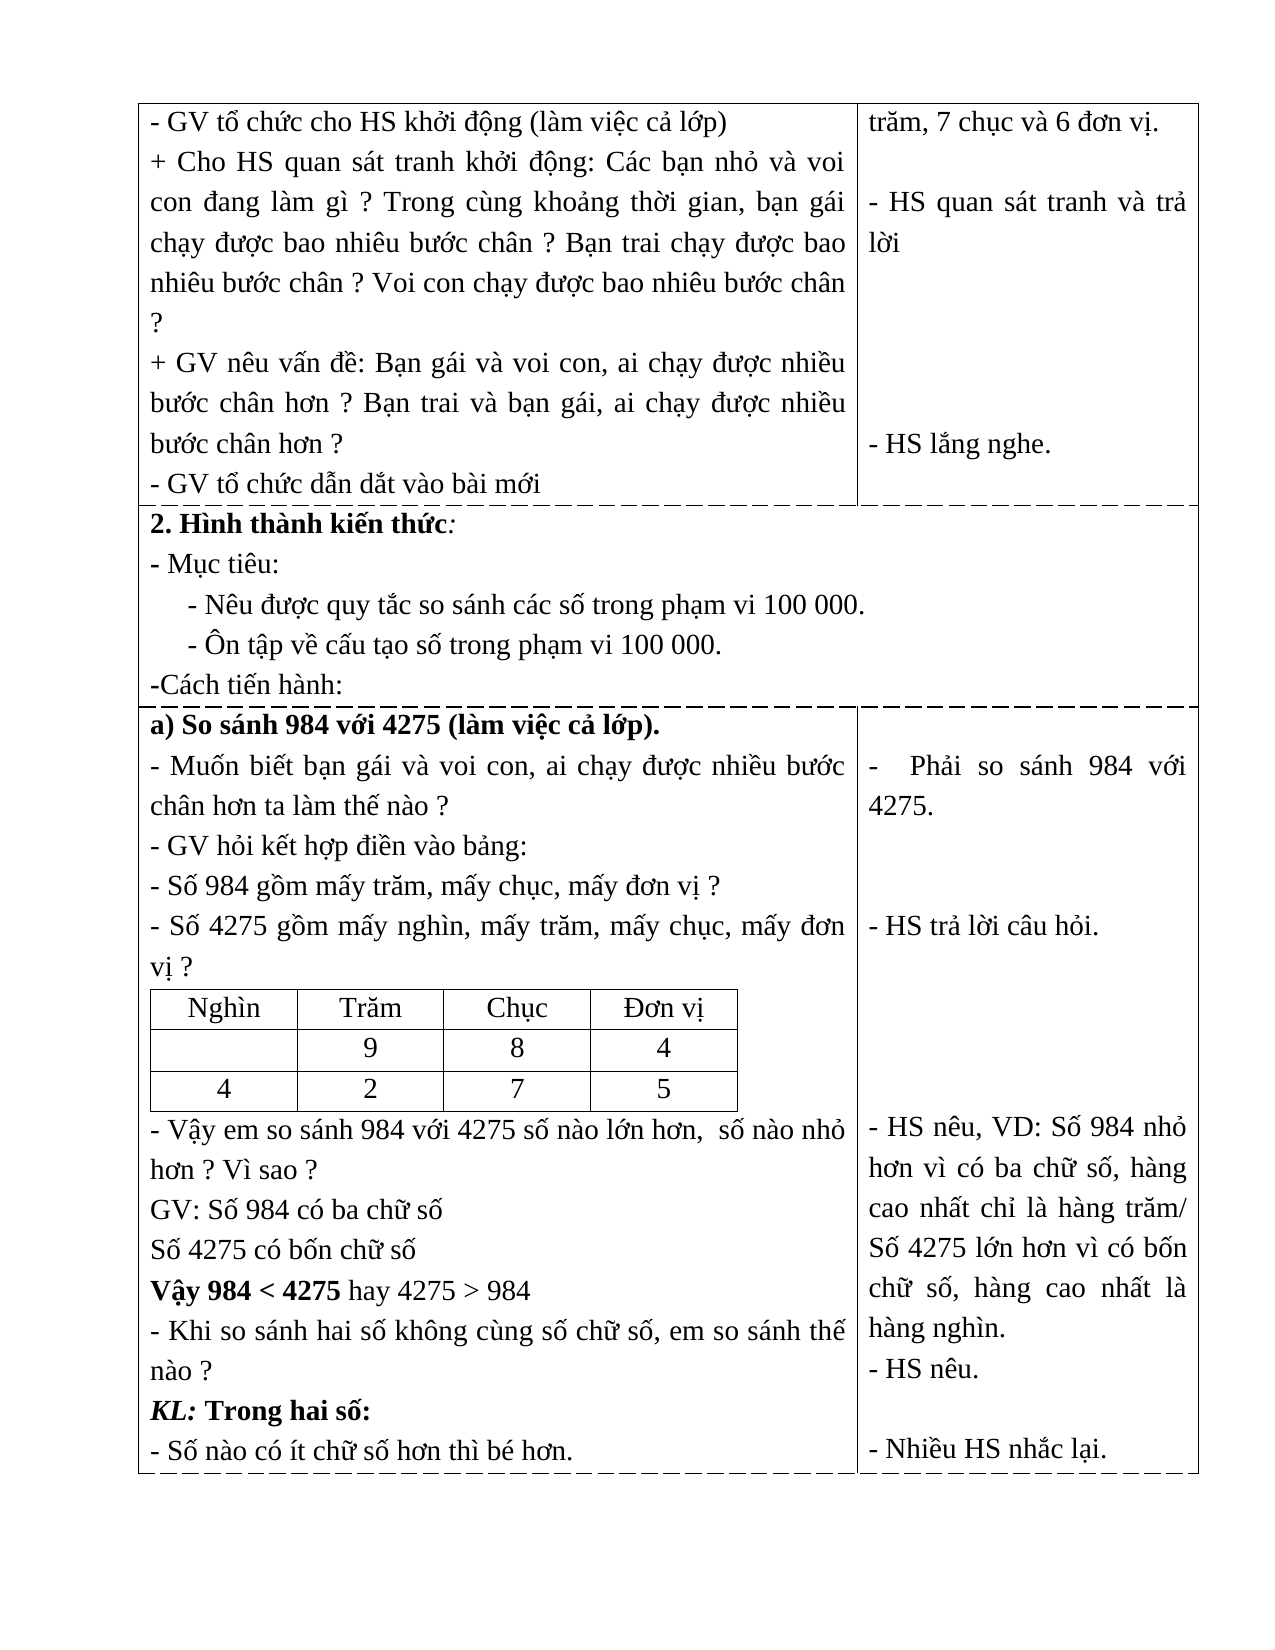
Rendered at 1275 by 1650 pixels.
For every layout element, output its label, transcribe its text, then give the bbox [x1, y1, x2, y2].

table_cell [139, 706, 857, 1473]
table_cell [858, 706, 1198, 1473]
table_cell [139, 104, 857, 505]
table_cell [858, 104, 1198, 505]
table_cell 2. Hình thành kiến thức: - Mục tiêu: - Nêu được quy tắc so sánh các số trong phạm vi 100 000. - Ôn tập về cấu tạo số trong phạm vi 100 000. -Cách tiến hành: [139, 505, 1198, 706]
